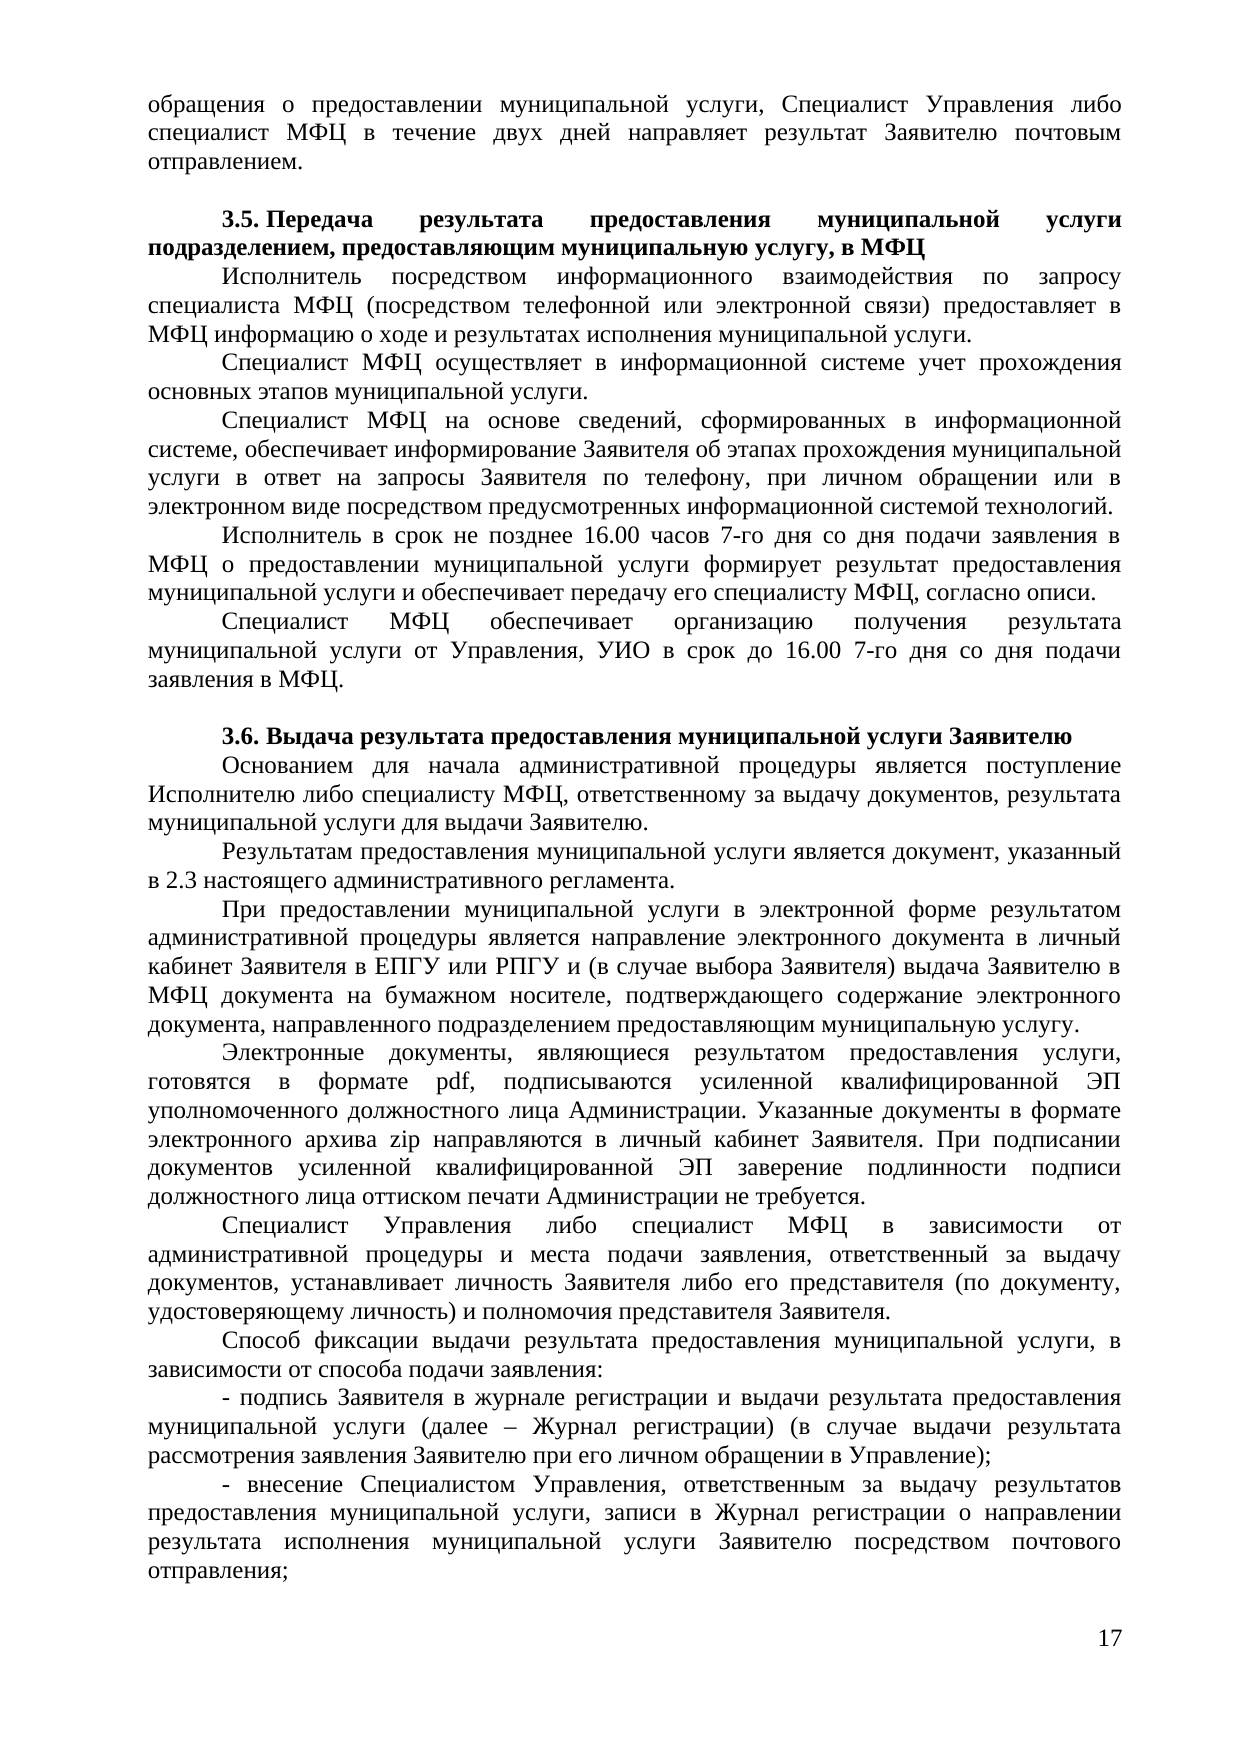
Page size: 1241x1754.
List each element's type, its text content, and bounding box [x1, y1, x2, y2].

text Исполнитель посредством информационного взаимодействия по запросу специалиста МФЦ (посредством телефонной или электронной связи) предоставляет в МФЦ информацию о ходе и результатах исполнения муниципальной услуги. [148, 261, 1122, 347]
text Специалист Управления либо специалист МФЦ в зависимости от административной процедуры и места подачи заявления, ответственный за выдачу документов, устанавливает личность Заявителя либо его представителя (по документу, удостоверяющему личность) и полномочия представителя Заявителя. [148, 1210, 1122, 1325]
list Передача результата предоставления муниципальной услуги подразделением, предоставляющим муниципальную услугу, в МФЦ [148, 204, 1122, 261]
text Электронные документы, являющиеся результатом предоставления услуги, готовятся в формате pdf, подписываются усиленной квалифицированной ЭП уполномоченного должностного лица Администрации. Указанные документы в формате электронного архива zip направляются в личный кабинет Заявителя. При подписании документов усиленной квалифицированной ЭП заверение подлинности подписи должностного лица оттиском печати Администрации не требуется. [148, 1037, 1122, 1210]
text Специалист МФЦ на основе сведений, сформированных в информационной системе, обеспечивает информирование Заявителя об этапах прохождения муниципальной услуги в ответ на запросы Заявителя по телефону, при личном обращении или в электронном виде посредством предусмотренных информационной системой технологий. [148, 405, 1122, 520]
text - подпись Заявителя в журнале регистрации и выдачи результата предоставления муниципальной услуги (далее – Журнал регистрации) (в случае выдачи результата рассмотрения заявления Заявителю при его личном обращении в Управление); [148, 1382, 1122, 1469]
text Основанием для начала административной процедуры является поступление Исполнителю либо специалисту МФЦ, ответственному за выдачу документов, результата муниципальной услуги для выдачи Заявителю. [148, 750, 1122, 836]
list Выдача результата предоставления муниципальной услуги Заявителю [148, 721, 1122, 750]
text Результатам предоставления муниципальной услуги является документ, указанный в 2.3 настоящего административного регламента. [148, 836, 1122, 894]
text При предоставлении муниципальной услуги в электронной форме результатом административной процедуры является направление электронного документа в личный кабинет Заявителя в ЕПГУ или РПГУ и (в случае выбора Заявителя) выдача Заявителю в МФЦ документа на бумажном носителе, подтверждающего содержание электронного документа, направленного подразделением предоставляющим муниципальную услугу. [148, 894, 1122, 1037]
text Специалист МФЦ обеспечивает организацию получения результата муниципальной услуги от Управления, УИО в срок до 16.00 7-го дня со дня подачи заявления в МФЦ. [148, 606, 1122, 692]
text - внесение Специалистом Управления, ответственным за выдачу результатов предоставления муниципальной услуги, записи в Журнал регистрации о направлении результата исполнения муниципальной услуги Заявителю посредством почтового отправления; [148, 1469, 1122, 1584]
text Исполнитель в срок не позднее 16.00 часов 7-го дня со дня подачи заявления в МФЦ о предоставлении муниципальной услуги формирует результат предоставления муниципальной услуги и обеспечивает передачу его специалисту МФЦ, согласно описи. [148, 520, 1122, 606]
text Способ фиксации выдачи результата предоставления муниципальной услуги, в зависимости от способа подачи заявления: [148, 1325, 1122, 1382]
text Специалист МФЦ осуществляет в информационной системе учет прохождения основных этапов муниципальной услуги. [148, 347, 1122, 405]
